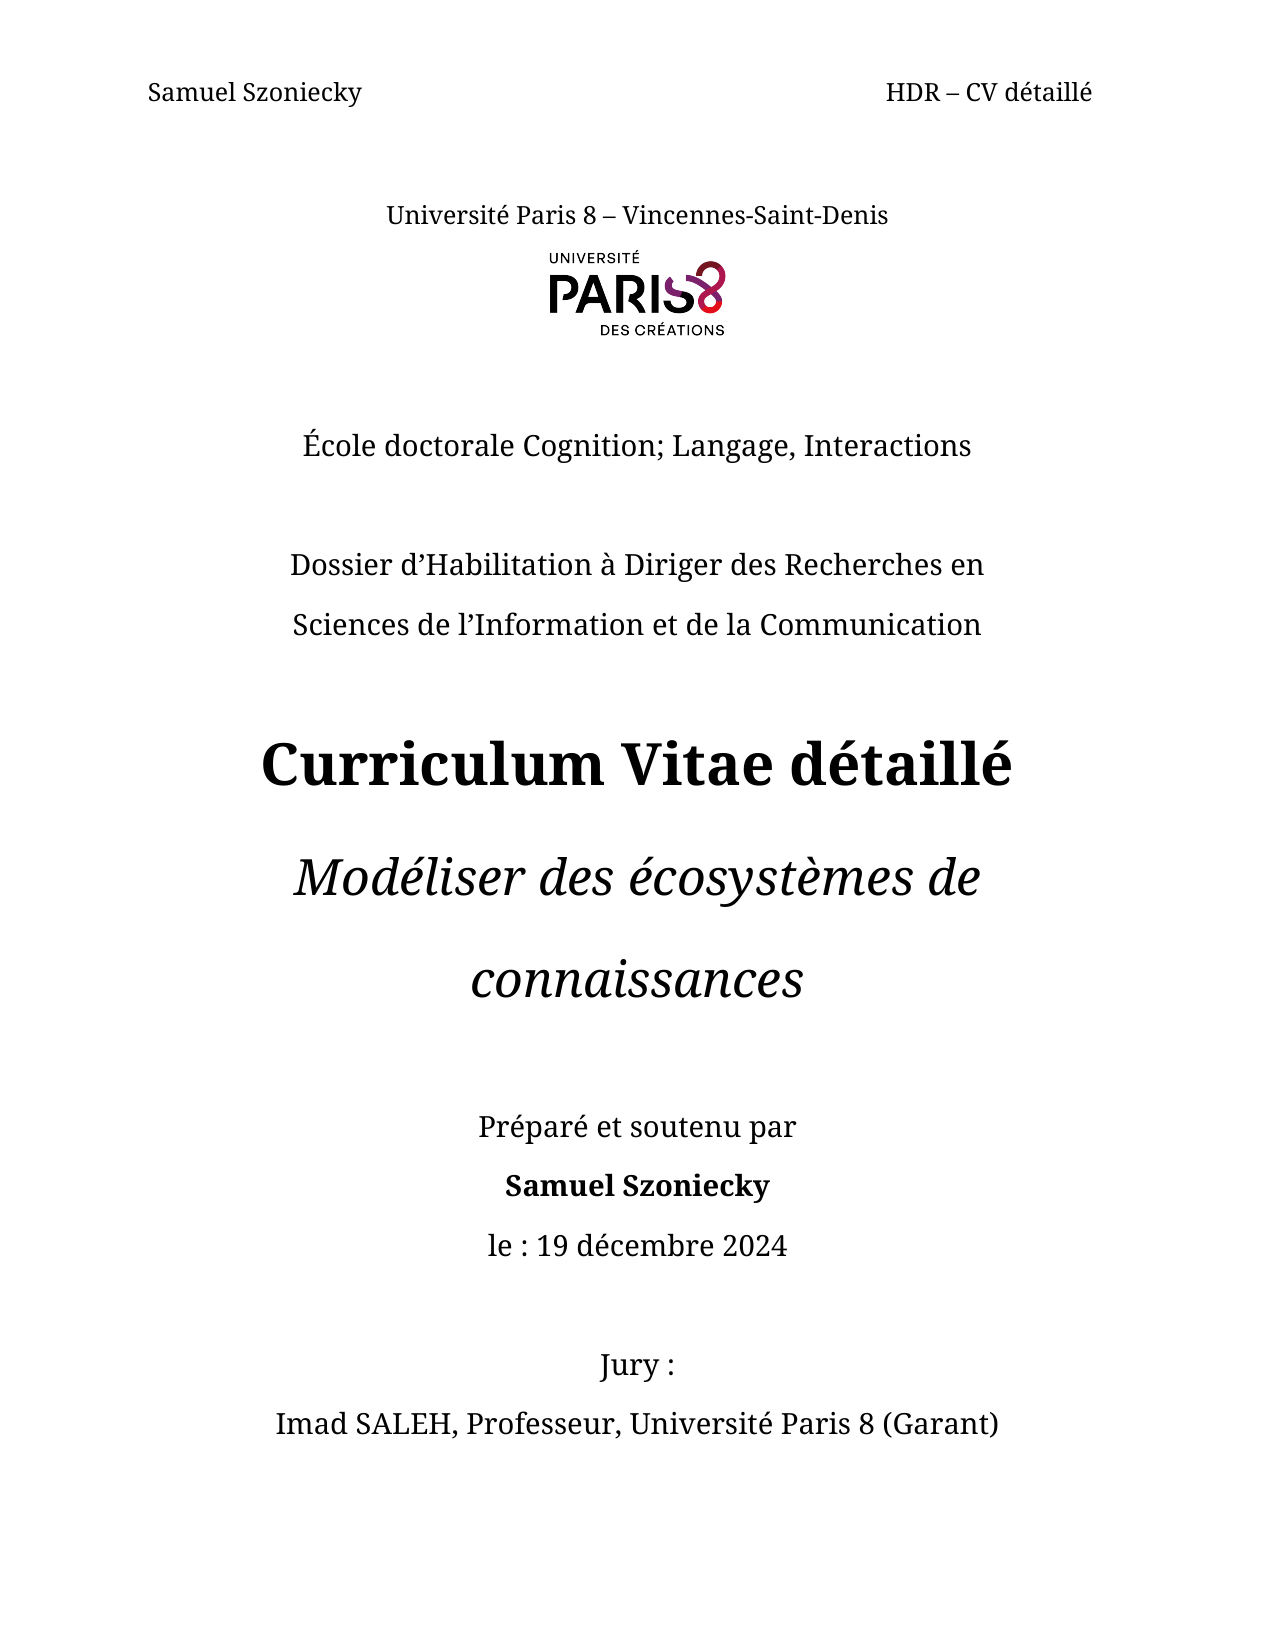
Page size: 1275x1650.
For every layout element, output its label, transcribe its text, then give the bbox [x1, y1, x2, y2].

text École doctorale Cognition; Langage, Interactions [148, 426, 1127, 465]
text Curriculum Vitae détaillé [148, 723, 1127, 802]
text le : 19 décembre 2024 [148, 1225, 1127, 1264]
text Modéliser des écosystèmes de connaissances [148, 842, 1127, 1012]
text Jury : [148, 1344, 1127, 1383]
text Imad SALEH, Professeur, Université Paris 8 (Garant) [148, 1403, 1127, 1443]
text Dossier d’Habilitation à Diriger des Recherches en Sciences de l’Information et de la Communication [148, 544, 1127, 644]
text Université Paris 8 – Vincennes-Saint-Denis [148, 198, 1127, 232]
text Préparé et soutenu par Samuel Szoniecky [148, 1106, 1127, 1205]
picture [545, 248, 730, 341]
